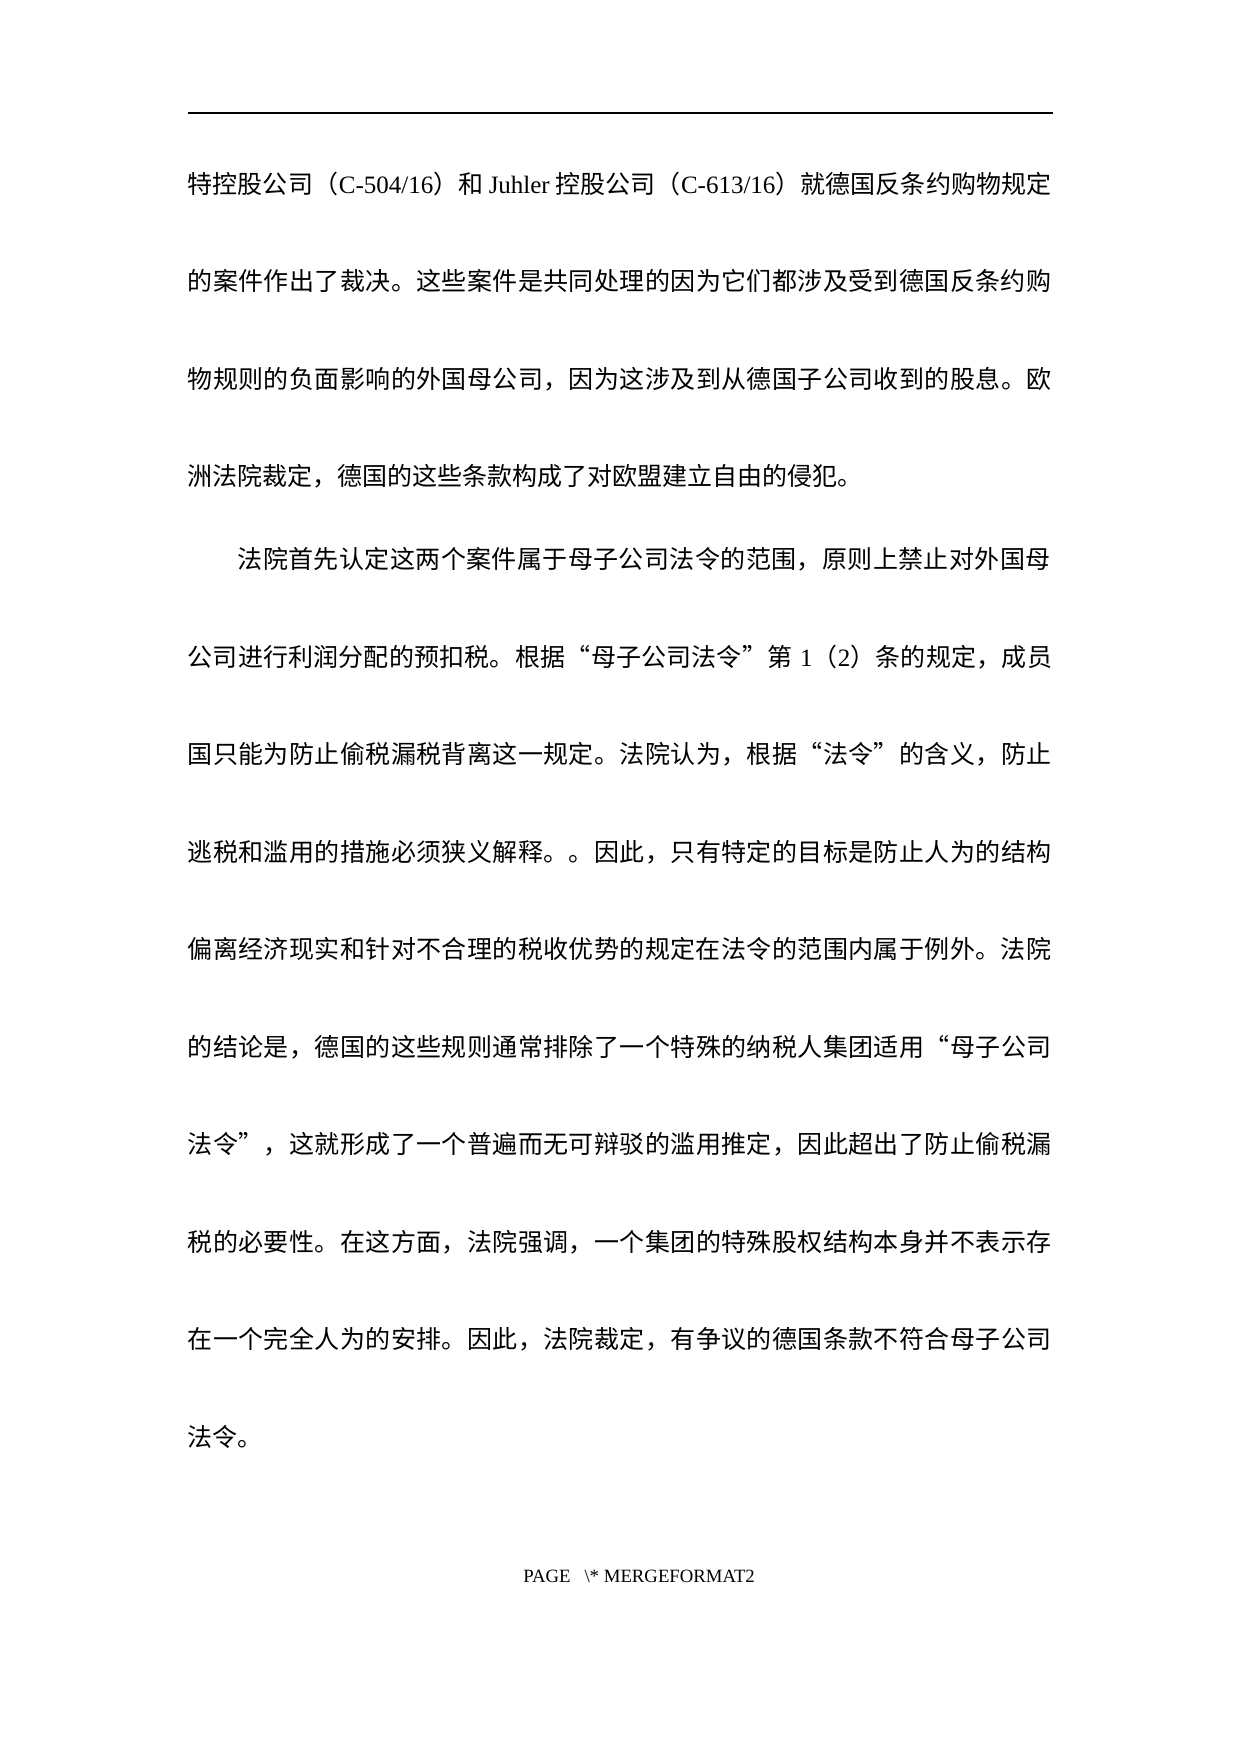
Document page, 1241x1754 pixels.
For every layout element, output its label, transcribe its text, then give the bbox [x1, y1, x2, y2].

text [187, 150, 1053, 507]
text 法院首先认定这两个案件属于母子公司法令的范围，原则上禁止对外国母公司进行利润分配的预扣税。根据“母子公司法令”第1（2）条的规定，成员国只能为防止偷税漏税背离这一规定。法院认为，根据“法令”的含义，防止逃税和滥用的措施必须狭义解释。。因此，只有特定的目标是防止人为的结构偏离经济现实和针对不合理的税收优势的规定在法令的范围内属于例外。法院的结论是，德国的这些规则通常排除了一个特殊的纳税人集团适用“母子公司法令”，这就形成了一个普遍而无可辩驳的滥用推定，因此超出了防止偷税漏税的必要性。在这方面，法院强调，一个集团的特殊股权结构本身并不表示存在一个完全人为的安排。因此，法院裁定，有争议的德国条款不符合母子公司法令。 [187, 526, 1053, 1468]
